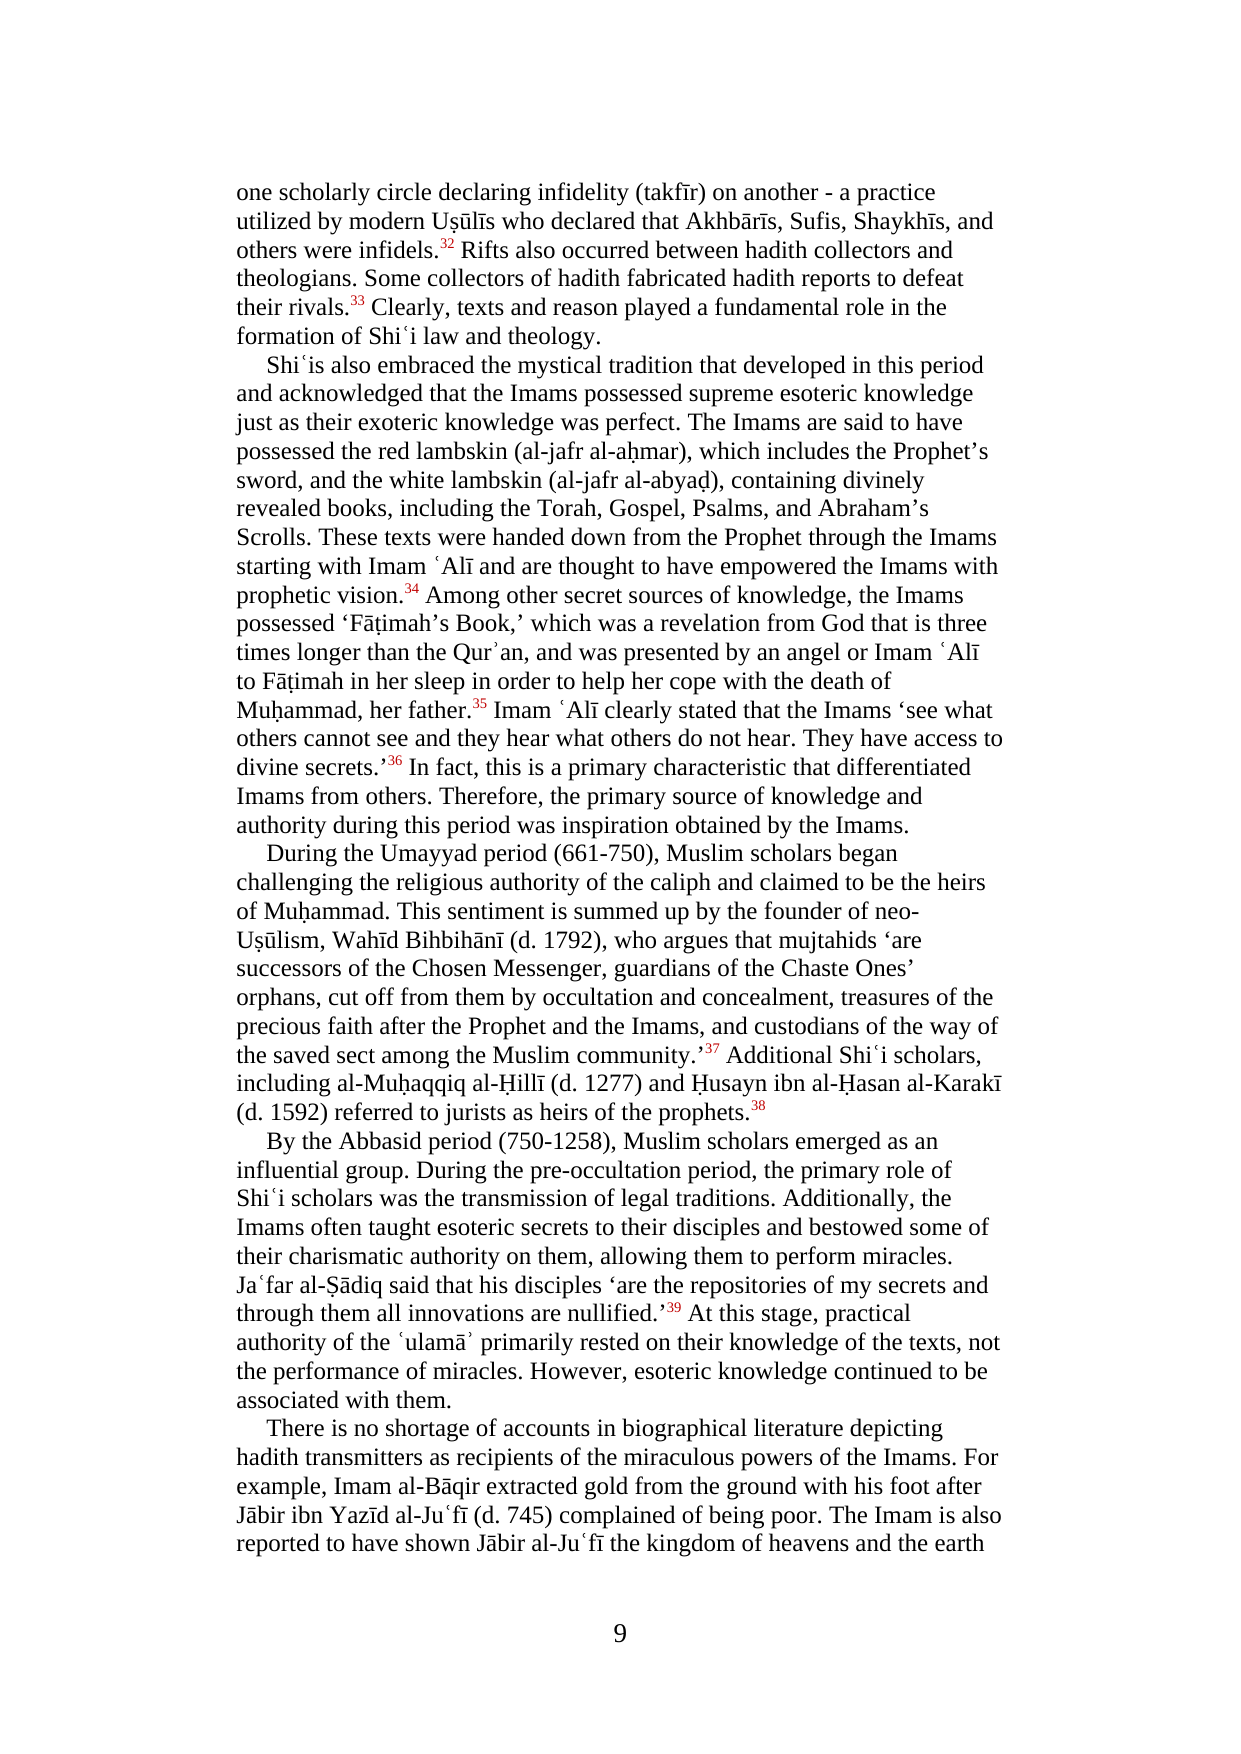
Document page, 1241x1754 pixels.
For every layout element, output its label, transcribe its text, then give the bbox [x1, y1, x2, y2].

text By the Abbasid period (750-1258), Muslim scholars emerged as an influential group. During the pre-occultation period, the primary role of Shiʿi scholars was the transmission of legal traditions. Additionally, the Imams often taught esoteric secrets to their disciples and bestowed some of their charismatic authority on them, allowing them to perform miracles. Jaʿfar al-Ṣādiq said that his disciples ‘are the repositories of my secrets and through them all innovations are nullified.’39 At this stage, practical authority of the ʿulamāʾ primarily rested on their knowledge of the texts, not the performance of miracles. However, esoteric knowledge continued to be associated with them. [236, 1126, 1004, 1413]
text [236, 177, 1004, 350]
text During the Umayyad period (661-750), Muslim scholars began challenging the religious authority of the caliph and claimed to be the heirs of Muḥammad. This sentiment is summed up by the founder of neo-Uṣūlism, Wahīd Bihbihānī (d. 1792), who argues that mujtahids ‘are successors of the Chosen Messenger, guardians of the Chaste Ones’ orphans, cut off from them by occultation and concealment, treasures of the precious faith after the Prophet and the Imams, and custodians of the way of the saved sect among the Muslim community.’37 Additional Shiʿi scholars, including al-Muḥaqqiq al-Ḥillī (d. 1277) and Ḥusayn ibn al-Ḥasan al-Karakī (d. 1592) referred to jurists as heirs of the prophets.38 [236, 838, 1004, 1126]
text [236, 1413, 1004, 1557]
text Shiʿis also embraced the mystical tradition that developed in this period and acknowledged that the Imams possessed supreme esoteric knowledge just as their exoteric knowledge was perfect. The Imams are said to have possessed the red lambskin (al-jafr al-aḥmar), which includes the Prophet’s sword, and the white lambskin (al-jafr al-abyaḍ), containing divinely revealed books, including the Torah, Gospel, Psalms, and Abraham’s Scrolls. These texts were handed down from the Prophet through the Imams starting with Imam ʿAlī and are thought to have empowered the Imams with prophetic vision.34 Among other secret sources of knowledge, the Imams possessed ‘Fāṭimah’s Book,’ which was a revelation from God that is three times longer than the Qurʾan, and was presented by an angel or Imam ʿAlī to Fāṭimah in her sleep in order to help her cope with the death of Muḥammad, her father.35 Imam ʿAlī clearly stated that the Imams ‘see what others cannot see and they hear what others do not hear. They have access to divine secrets.’36 In fact, this is a primary characteristic that differentiated Imams from others. Therefore, the primary source of knowledge and authority during this period was inspiration obtained by the Imams. [236, 350, 1004, 838]
